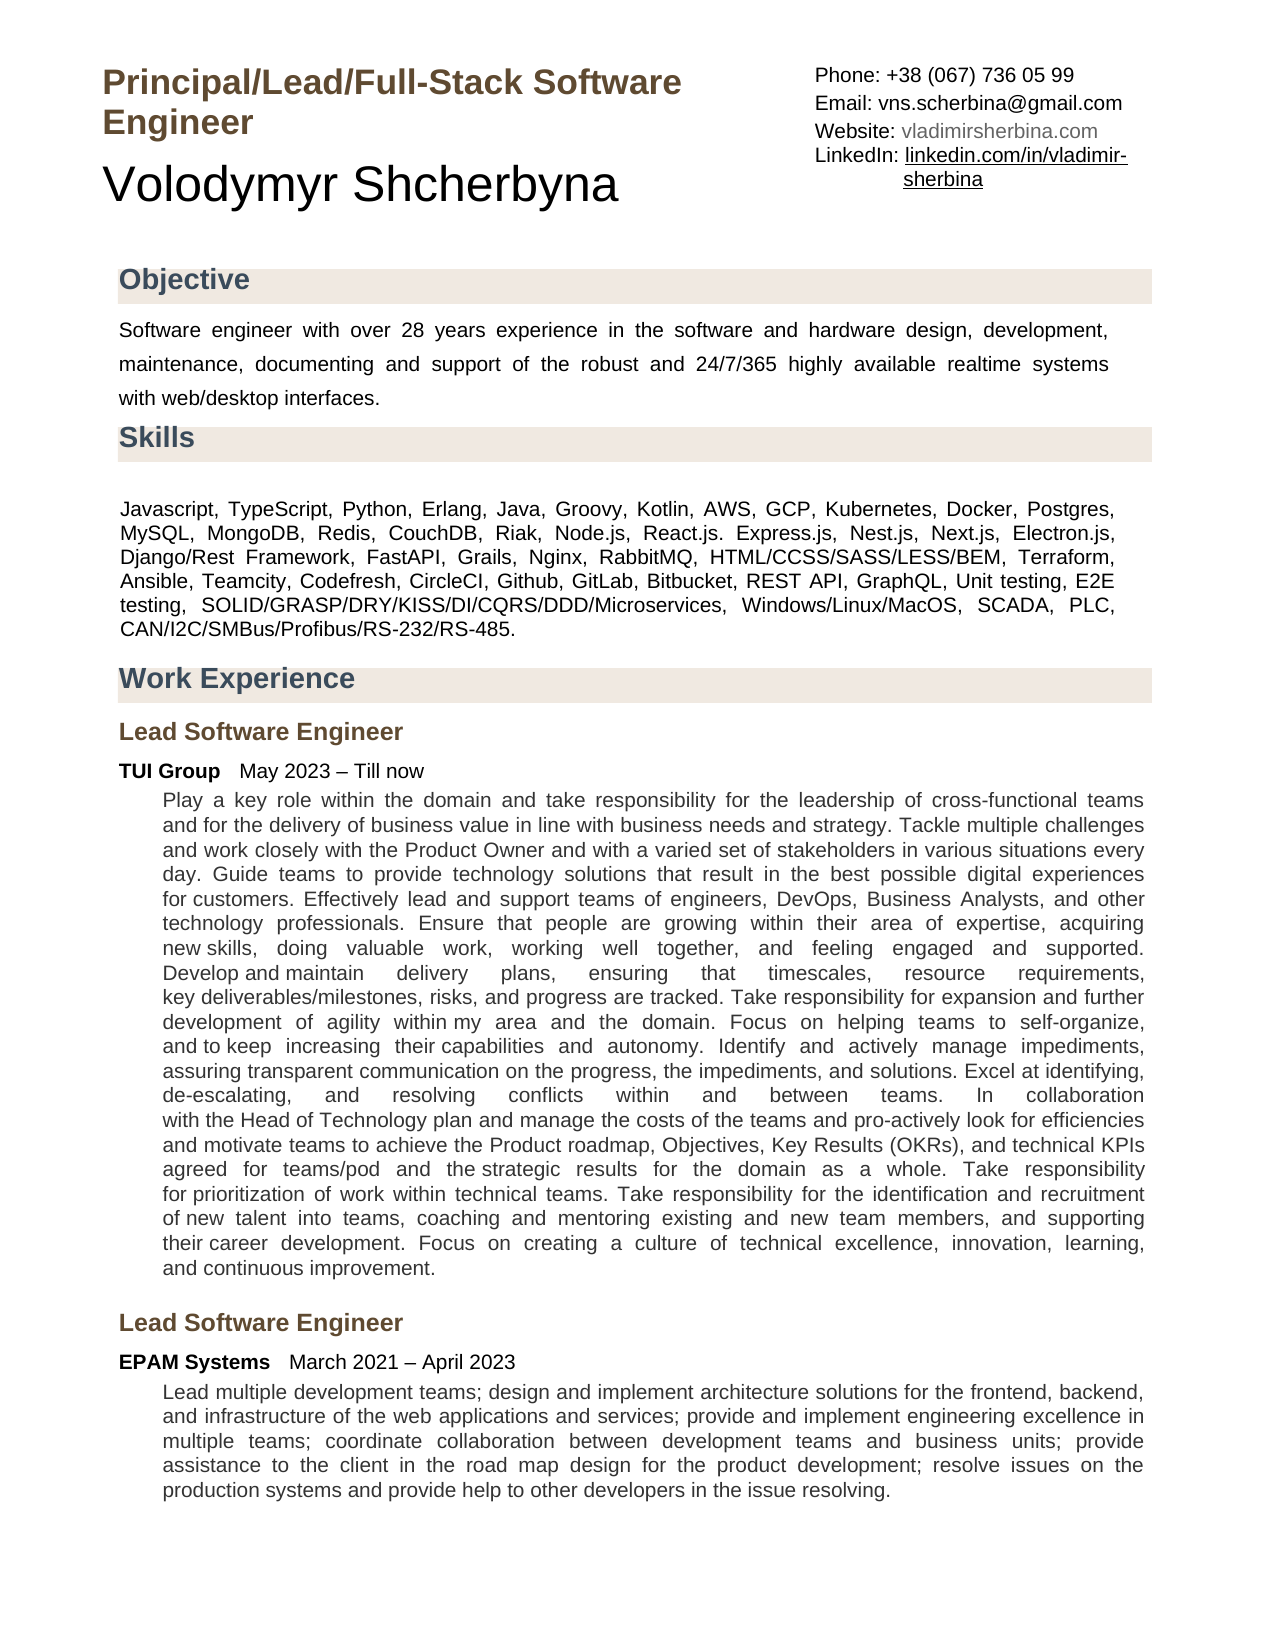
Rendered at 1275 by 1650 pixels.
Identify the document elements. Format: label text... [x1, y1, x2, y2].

text LinkedIn: linkedin.com/in/vladimir-sherbina [814, 143, 1146, 191]
text Phone: +38 (067) 736 05 99 [814, 63, 1146, 87]
text Javascript, TypeScript, Python, Erlang, Java, Groovy, Kotlin, AWS, GCP, Kubernetes, Docker, Postgres, MySQL, MongoDB, Redis, CouchDB, Riak, Node.js, React.js. Express.js, Nest.js, Next.js, Electron.js, Django/Rest Framework, FastAPI, Grails, Nginx, RabbitMQ, HTML/CCSS/SASS/LESS/BEM, Terraform, Ansible, Teamcity, Codefresh, CircleCI, Github, GitLab, Bitbucket, REST API, GraphQL, Unit testing, E2E testing, SOLID/GRASP/DRY/KISS/DI/CQRS/DDD/Microservices, Windows/Linux/MacOS, SCADA, PLC, CAN/I2C/SMBus/Profibus/RS-232/RS-485. [120, 497, 1116, 641]
text Objective [119, 262, 1146, 296]
text Website: vladimirsherbina.com [814, 119, 1146, 143]
text Principal/Lead/Full-Stack Software Engineer [102, 61, 769, 142]
picture [117, 427, 1152, 462]
picture [117, 668, 1152, 703]
text EPAM Systems March 2021 – April 2023 [119, 1346, 1146, 1375]
text Email: vns.scherbina@gmail.com [814, 91, 1146, 115]
text TUI Group May 2023 – Till now [119, 755, 1146, 784]
text Lead Software Engineer [119, 1308, 1146, 1337]
text Skills [119, 420, 1146, 454]
text Volodymyr Shcherbyna [102, 155, 739, 212]
text Lead Software Engineer [119, 717, 1146, 745]
text Play a key role within the domain and take responsibility for the leadership of cross-functional teams and for the delivery of business value in line with business needs and strategy. Tackle multiple challenges and work closely with the Product Owner and with a varied set of stakeholders in various situations every day. Guide teams to provide technology solutions that result in the best possible digital experiences for customers. Effectively lead and support teams of engineers, DevOps, Business Analysts, and other technology professionals. Ensure that people are growing within their area of expertise, acquiring new skills, doing valuable work, working well together, and feeling engaged and supported. Develop and maintain delivery plans, ensuring that timescales, resource requirements, key deliverables/milestones, risks, and progress are tracked. Take responsibility for expansion and further development of agility within my area and the domain. Focus on helping teams to self-organize, and to keep increasing their capabilities and autonomy. Identify and actively manage impediments, assuring transparent communication on the progress, the impediments, and solutions. Excel at identifying, de-escalating, and resolving conflicts within and between teams. In collaboration with the Head of Technology plan and manage the costs of the teams and pro-actively look for efficiencies and motivate teams to achieve the Product roadmap, Objectives, Key Results (OKRs), and technical KPIs agreed for teams/pod and the strategic results for the domain as a whole. Take responsibility for prioritization of work within technical teams. Take responsibility for the identification and recruitment of new talent into teams, coaching and mentoring existing and new team members, and supporting their career development. Focus on creating a culture of technical excellence, innovation, learning, and continuous improvement. [162, 788, 1146, 1279]
text Work Experience [119, 661, 1146, 694]
text Lead multiple development teams; design and implement architecture solutions for the frontend, backend, and infrastructure of the web applications and services; provide and implement engineering excellence in multiple teams; coordinate collaboration between development teams and business units; provide assistance to the client in the road map design for the product development; resolve issues on the production systems and provide help to other developers in the issue resolving. [162, 1379, 1146, 1502]
text Software engineer with over 28 years experience in the software and hardware design, development, maintenance, documenting and support of the robust and 24/7/365 highly available realtime systems with web/desktop interfaces. [119, 318, 1110, 410]
picture [117, 269, 1152, 304]
